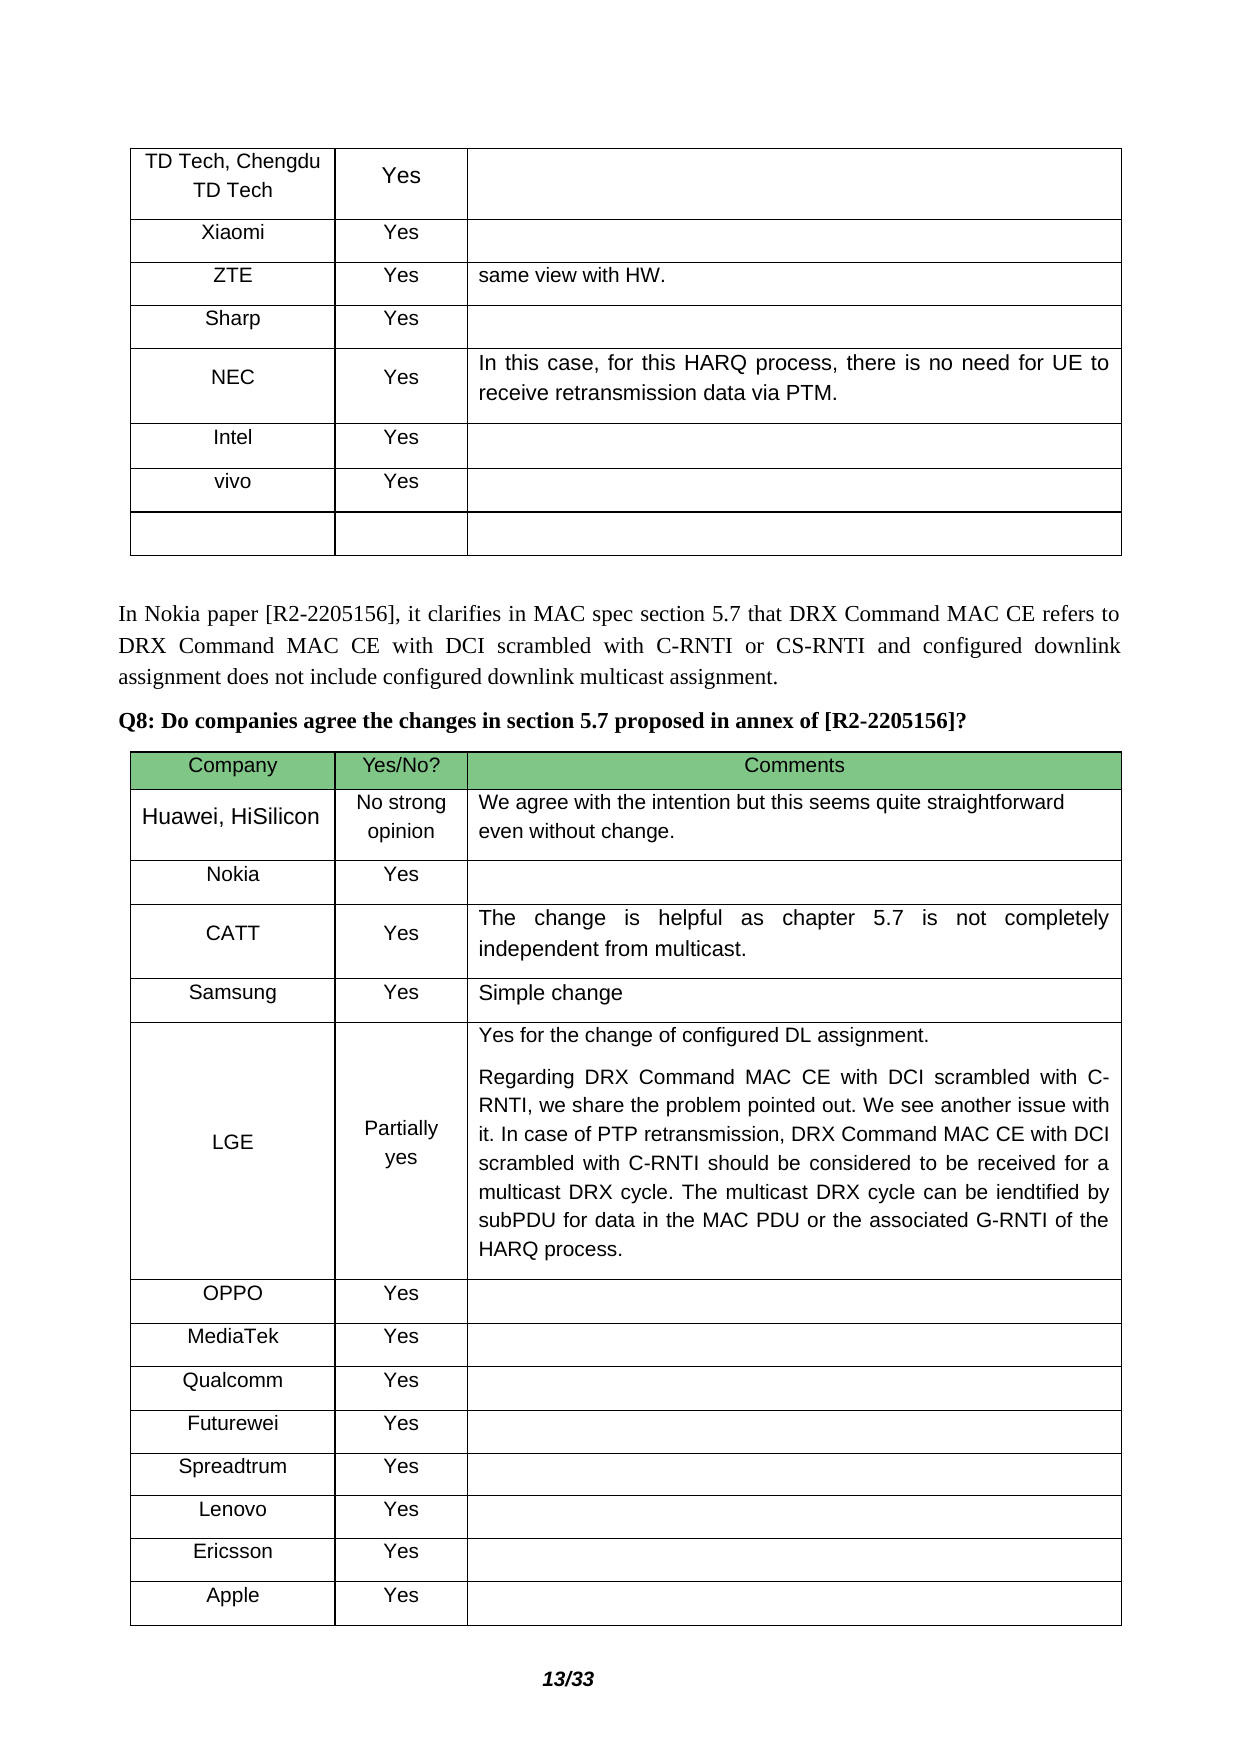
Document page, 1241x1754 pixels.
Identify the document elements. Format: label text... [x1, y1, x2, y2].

table_cell [468, 861, 1121, 904]
table_cell [468, 1539, 1121, 1581]
table_cell Yes [336, 1411, 467, 1453]
table_cell LGE [131, 1023, 334, 1279]
table_cell ZTE [131, 263, 334, 304]
table_cell Yes [336, 905, 467, 978]
table_cell Futurewei [131, 1411, 334, 1453]
table_cell NEC [131, 349, 334, 422]
table_cell [468, 1324, 1121, 1366]
table_cell Simple change [468, 979, 1121, 1022]
table_cell The change is helpful as chapter 5.7 is not completely independent from multicast. [468, 905, 1121, 978]
table_cell [468, 1454, 1121, 1495]
table_cell Yes [336, 861, 467, 904]
table_cell Yes [336, 1367, 467, 1410]
table_cell [468, 424, 1121, 468]
table_cell Yes [336, 424, 467, 468]
text Q8: Do companies agree the changes in section 5.7 proposed in annex of [R2-2205156]? [118, 707, 1122, 734]
table_cell Nokia [131, 861, 334, 904]
table_cell [131, 513, 334, 555]
table_cell Yes [336, 1539, 467, 1581]
table_cell Yes [336, 1582, 467, 1624]
table_header Company [131, 753, 334, 789]
table_cell Apple [131, 1582, 334, 1624]
text In Nokia paper [R2-2205156], it clarifies in MAC spec section 5.7 that DRX Command MAC CE refers to DRX Command MAC CE with DCI scrambled with C-RNTI or CS-RNTI and configured downlink assignment does not include configured downlink multicast assignment. [118, 600, 1122, 690]
table_cell [468, 469, 1121, 511]
table_cell Ericsson [131, 1539, 334, 1581]
table_cell Qualcomm [131, 1367, 334, 1410]
table_cell TD Tech, Chengdu TD Tech [131, 149, 334, 219]
table_cell Lenovo [131, 1496, 334, 1538]
table_cell [336, 513, 467, 555]
table_cell [468, 149, 1121, 219]
table_cell CATT [131, 905, 334, 978]
table_cell vivo [131, 469, 334, 511]
table_cell Yes [336, 979, 467, 1022]
table_cell In this case, for this HARQ process, there is no need for UE to receive retransmission data via PTM. [468, 349, 1121, 422]
table_cell No strong opinion [336, 790, 467, 860]
table_cell [468, 1280, 1121, 1322]
table_cell [468, 220, 1121, 262]
table_cell Spreadtrum [131, 1454, 334, 1495]
table_cell Yes [336, 1496, 467, 1538]
table_cell Yes [336, 263, 467, 304]
table_cell same view with HW. [468, 263, 1121, 304]
table_cell [468, 1582, 1121, 1624]
table_cell [468, 1367, 1121, 1410]
table_cell [468, 306, 1121, 348]
table_cell Yes [336, 220, 467, 262]
table_cell MediaTek [131, 1324, 334, 1366]
table_cell Yes for the change of configured DL assignment. Regarding DRX Command MAC CE with DCI scrambled with C-RNTI, we share the problem pointed out. We see another issue with it. In case of PTP retransmission, DRX Command MAC CE with DCI scrambled with C-RNTI should be considered to be received for a multicast DRX cycle. The multicast DRX cycle can be iendtified by subPDU for data in the MAC PDU or the associated G-RNTI of the HARQ process. [468, 1023, 1121, 1279]
table_cell Huawei, HiSilicon [131, 790, 334, 860]
table_header Comments [468, 753, 1121, 789]
table_cell Intel [131, 424, 334, 468]
table_header Yes/No? [336, 753, 467, 789]
table_cell Xiaomi [131, 220, 334, 262]
table_cell Yes [336, 349, 467, 422]
table_cell Yes [336, 1454, 467, 1495]
table_cell Samsung [131, 979, 334, 1022]
table_cell Yes [336, 149, 467, 219]
table_cell We agree with the intention but this seems quite straightforward even without change. [468, 790, 1121, 860]
table_cell Sharp [131, 306, 334, 348]
table_cell OPPO [131, 1280, 334, 1322]
table_cell [468, 1411, 1121, 1453]
table_cell Yes [336, 1324, 467, 1366]
table_cell [468, 1496, 1121, 1538]
table_cell Yes [336, 469, 467, 511]
table_cell Partially yes [336, 1023, 467, 1279]
table_cell [468, 513, 1121, 555]
table_cell Yes [336, 1280, 467, 1322]
table_cell Yes [336, 306, 467, 348]
